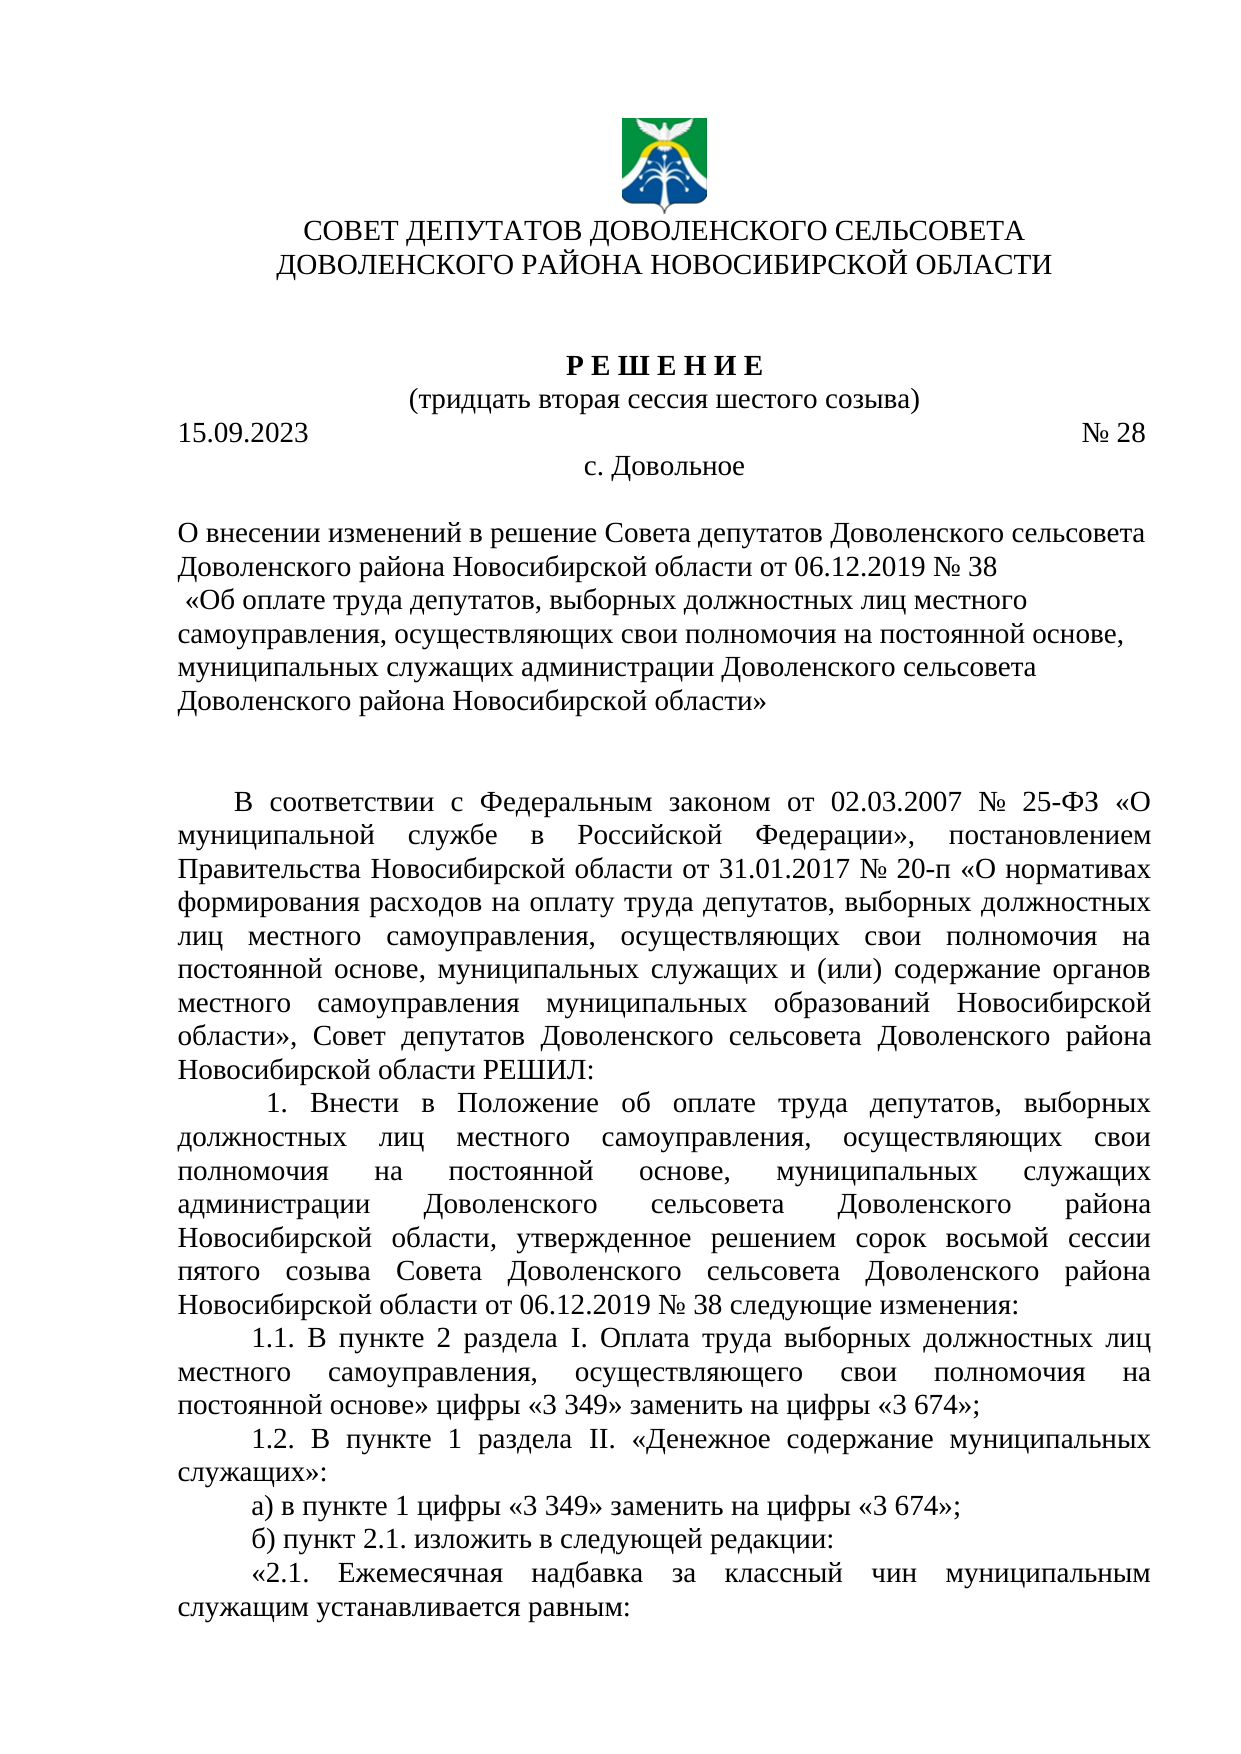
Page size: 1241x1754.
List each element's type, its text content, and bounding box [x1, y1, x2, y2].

text ДОВОЛЕНСКОГО РАЙОНА НОВОСИБИРСКОЙ ОБЛАСТИ [177, 247, 1152, 281]
picture [622, 118, 707, 214]
text СОВЕТ ДЕПУТАТОВ ДОВОЛЕНСКОГО СЕЛЬСОВЕТА [177, 213, 1152, 247]
text «2.1. Ежемесячная надбавка за классный чин муниципальным служащим устанавливается равным: [177, 1555, 1152, 1622]
text с. Довольное [177, 448, 1152, 482]
text 1.2. В пункте 1 раздела II. «Денежное содержание муниципальных служащих»: [177, 1421, 1152, 1488]
text 1.1. В пункте 2 раздела I. Оплата труда выборных должностных лиц местного самоуправления, осуществляющего свои полномочия на постоянной основе» цифры «3 349» заменить на цифры «3 674»; [177, 1320, 1152, 1421]
text В соответствии с Федеральным законом от 02.03.2007 № 25-ФЗ «О муниципальной службе в Российской Федерации», постановлением Правительства Новосибирской области от 31.01.2017 № 20-п «О нормативах формирования расходов на оплату труда депутатов, выборных должностных лиц местного самоуправления, осуществляющих свои полномочия на постоянной основе, муниципальных служащих и (или) содержание органов местного самоуправления муниципальных образований Новосибирской области», Совет депутатов Доволенского сельсовета Доволенского района Новосибирской области РЕШИЛ: [177, 784, 1152, 1086]
text а) в пункте 1 цифры «3 349» заменить на цифры «3 674»; [177, 1488, 1152, 1522]
text «Об оплате труда депутатов, выборных должностных лиц местного самоуправления, осуществляющих свои полномочия на постоянной основе, муниципальных служащих администрации Доволенского сельсовета Доволенского района Новосибирской области» [177, 582, 1152, 717]
text 1. Внести в Положение об оплате труда депутатов, выборных должностных лиц местного самоуправления, осуществляющих свои полномочия на постоянной основе, муниципальных служащих администрации Доволенского сельсовета Доволенского района Новосибирской области, утвержденное решением сорок восьмой сессии пятого созыва Совета Доволенского сельсовета Доволенского района Новосибирской области от 06.12.2019 № 38 следующие изменения: [177, 1086, 1152, 1320]
text Р Е Ш Е Н И Е [177, 348, 1152, 381]
text О внесении изменений в решение Совета депутатов Доволенского сельсовета Доволенского района Новосибирской области от 06.12.2019 № 38 [177, 515, 1152, 582]
text 15.09.2023 № 28 [177, 415, 1152, 448]
text (тридцать вторая сессия шестого созыва) [177, 381, 1152, 415]
text б) пункт 2.1. изложить в следующей редакции: [177, 1522, 1152, 1555]
